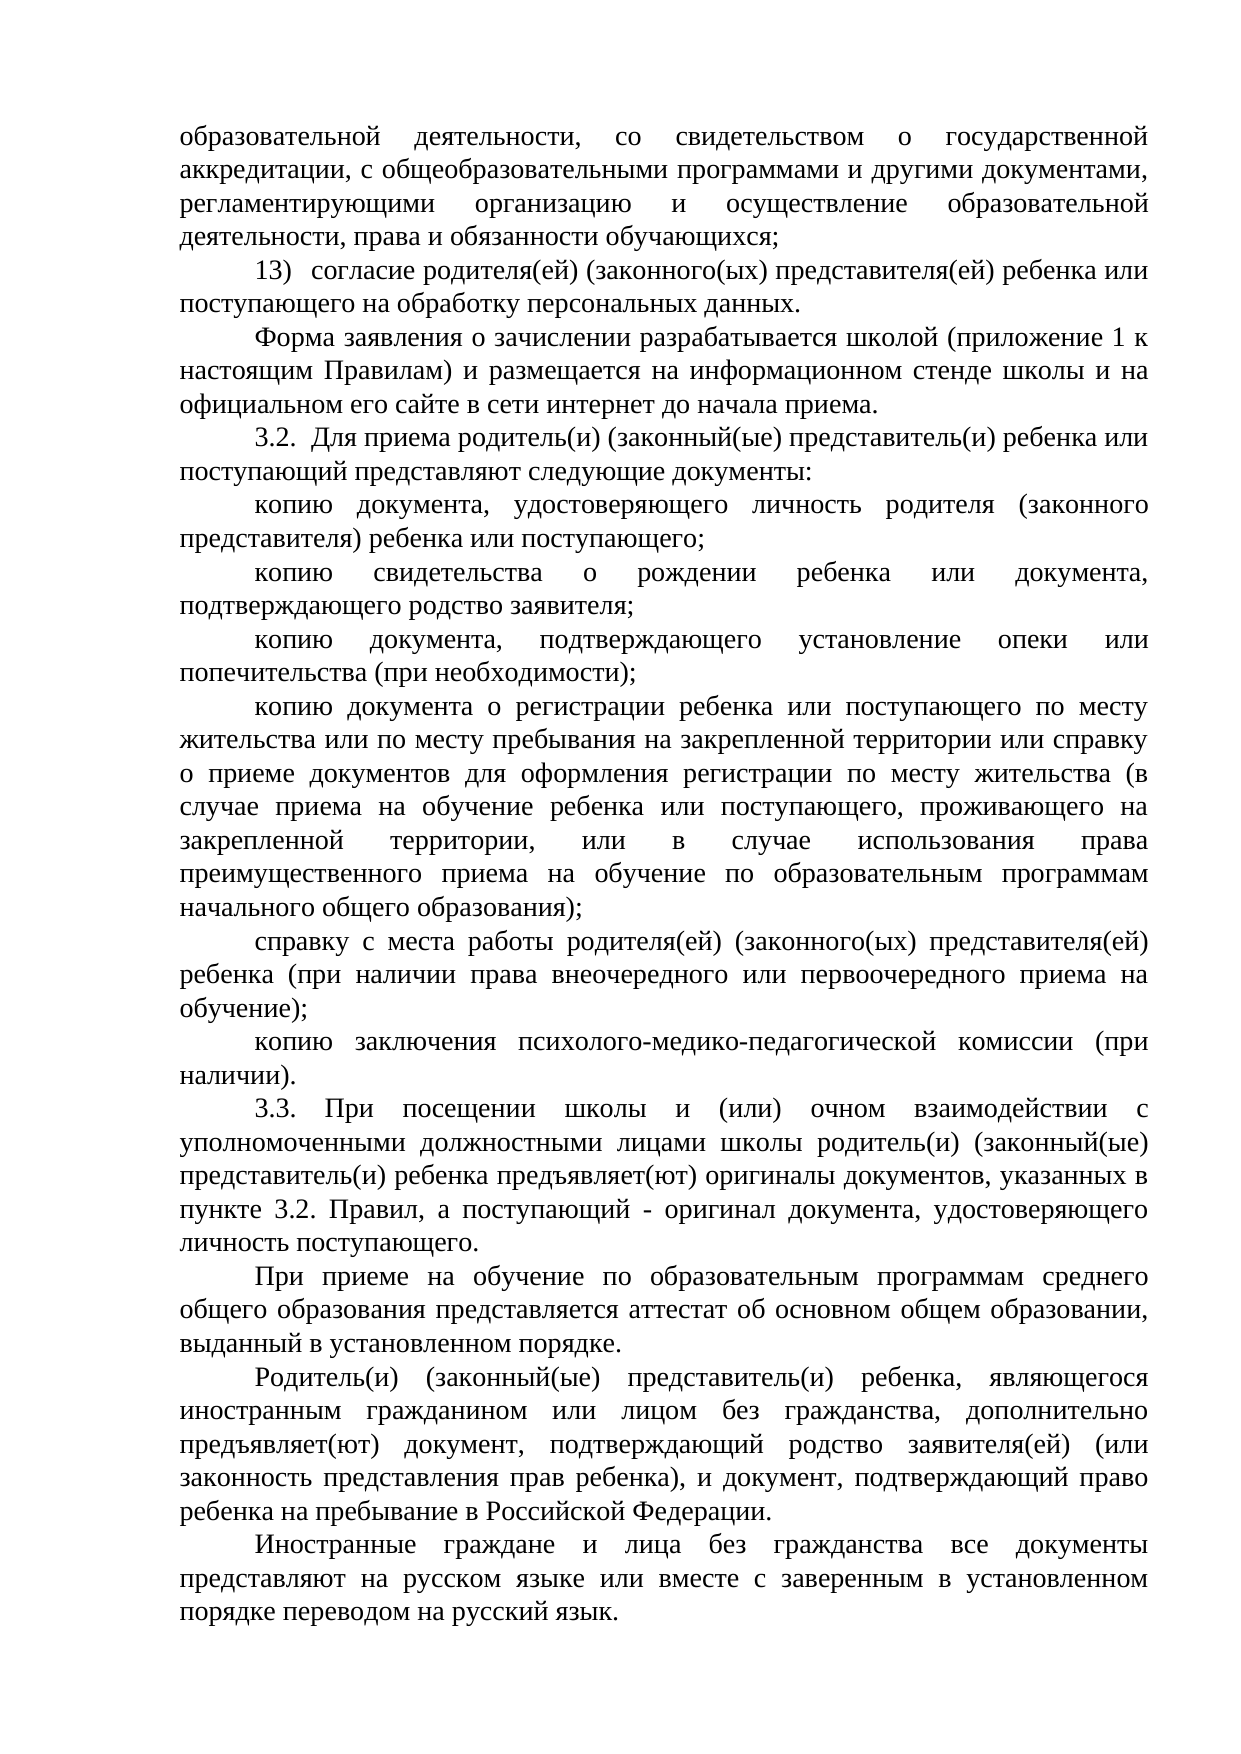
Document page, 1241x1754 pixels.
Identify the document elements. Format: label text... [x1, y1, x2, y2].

text копию свидетельства о рождении ребенка или документа, подтверждающего родство заявителя; [179, 554, 1149, 621]
text Форма заявления о зачислении разрабатывается школой (приложение 1 к настоящим Правилам) и размещается на информационном стенде школы и на официальном его сайте в сети интернет до начала приема. [179, 319, 1149, 420]
text копию документа о регистрации ребенка или поступающего по месту жительства или по месту пребывания на закрепленной территории или справку о приеме документов для оформления регистрации по месту жительства (в случае приема на обучение ребенка или поступающего, проживающего на закрепленной территории, или в случае использования права преимущественного приема на обучение по образовательным программам начального общего образования); [179, 688, 1149, 923]
text Родитель(и) (законный(ые) представитель(и) ребенка, являющегося иностранным гражданином или лицом без гражданства, дополнительно предъявляет(ют) документ, подтверждающий родство заявителя(ей) (или законность представления прав ребенка), и документ, подтверждающий право ребенка на пребывание в Российской Федерации. [179, 1359, 1149, 1527]
text копию заключения психолого-медико-педагогической комиссии (при наличии). [179, 1024, 1149, 1091]
text Иностранные граждане и лица без гражданства все документы представляют на русском языке или вместе с заверенным в установленном порядке переводом на русский язык. [179, 1527, 1149, 1627]
text копию документа, удостоверяющего личность родителя (законного представителя) ребенка или поступающего; [179, 487, 1149, 554]
list При посещении школы и (или) очном взаимодействии с уполномоченными должностными лицами школы родитель(и) (законный(ые) представитель(и) ребенка предъявляет(ют) оригиналы документов, указанных в пункте 3.2. Правил, а поступающий - оригинал документа, удостоверяющего личность поступающего. [179, 1091, 1149, 1258]
list Для приема родитель(и) (законный(ые) представитель(и) ребенка или поступающий представляют следующие документы: [179, 420, 1149, 487]
list согласие родителя(ей) (законного(ых) представителя(ей) ребенка или поступающего на обработку персональных данных. [179, 252, 1149, 319]
text копию документа, подтверждающего установление опеки или попечительства (при необходимости); [179, 621, 1149, 688]
text справку с места работы родителя(ей) (законного(ых) представителя(ей) ребенка (при наличии права внеочередного или первоочередного приема на обучение); [179, 923, 1149, 1024]
text При приеме на обучение по образовательным программам среднего общего образования представляется аттестат об основном общем образовании, выданный в установленном порядке. [179, 1258, 1149, 1359]
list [179, 118, 1149, 252]
